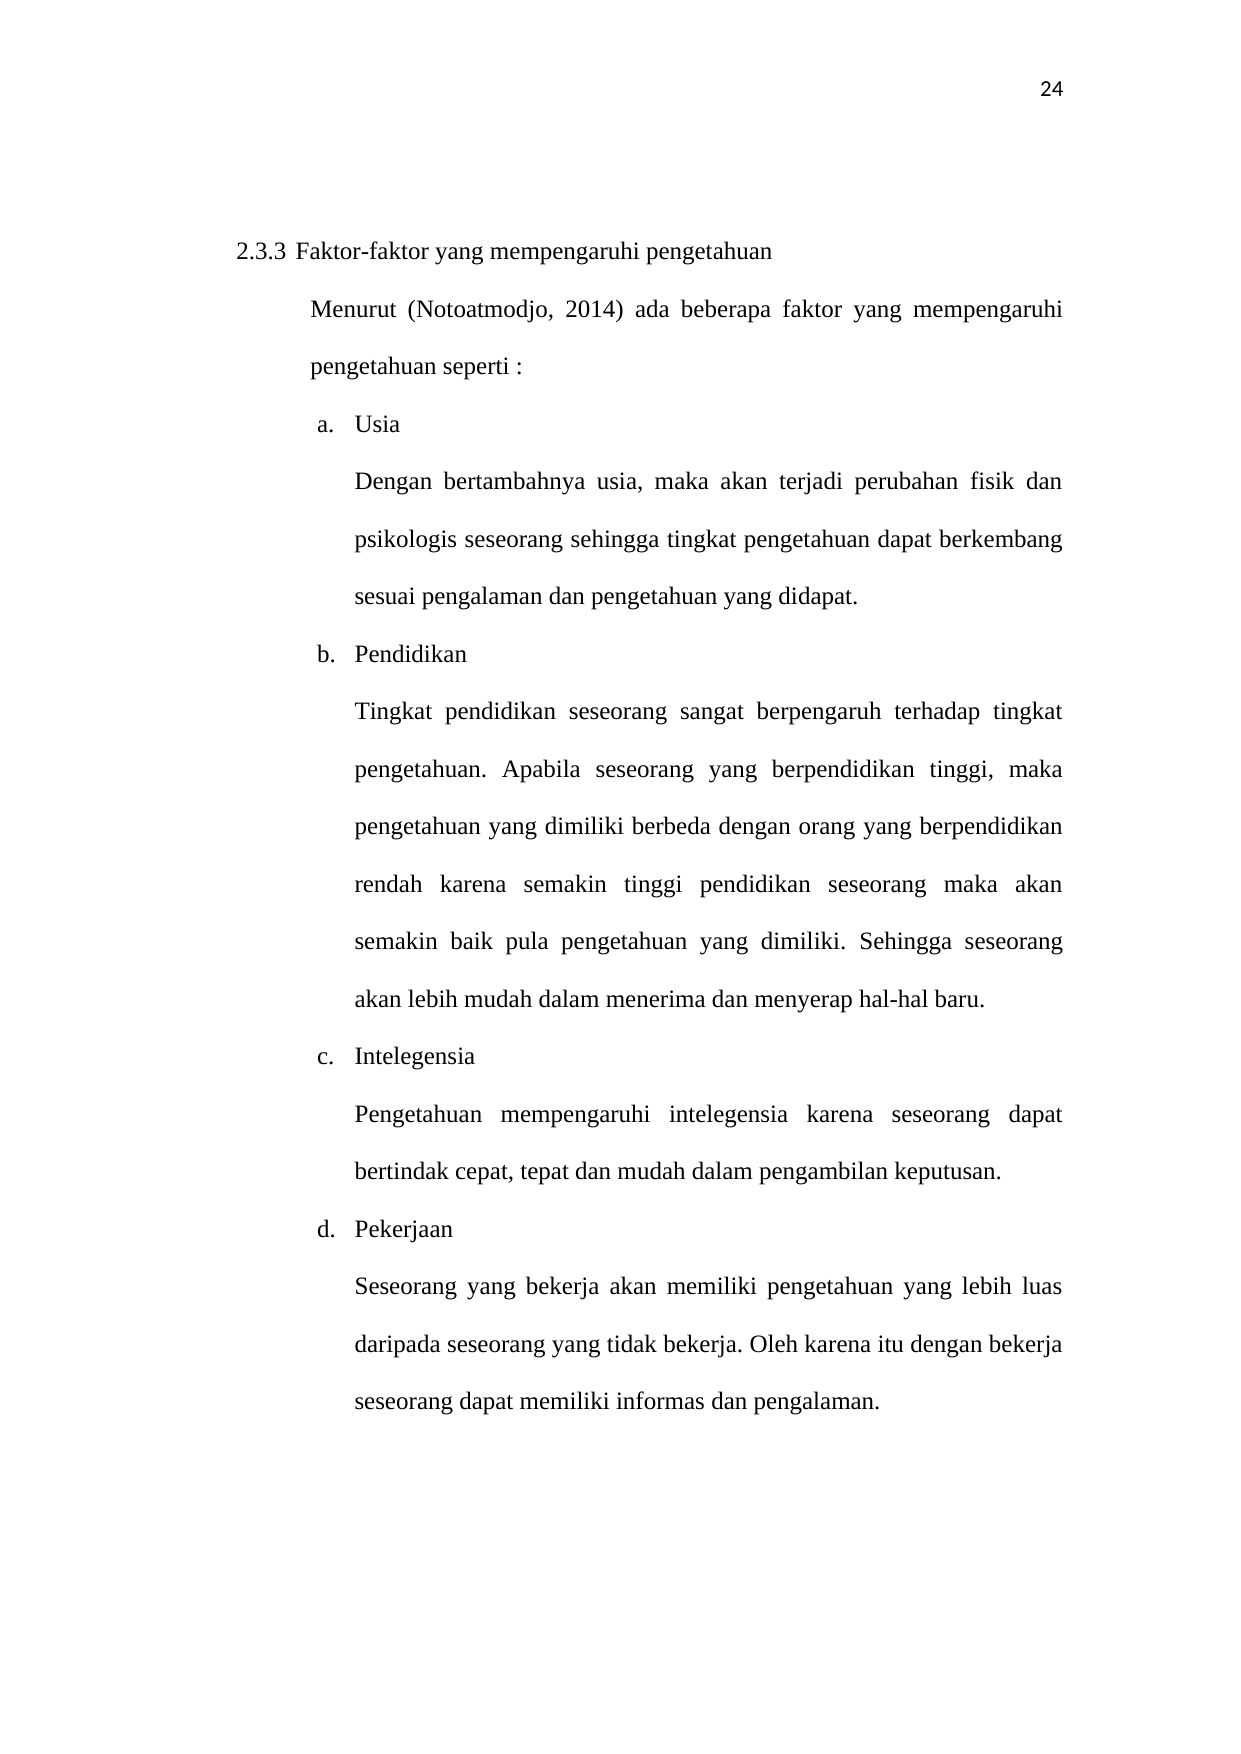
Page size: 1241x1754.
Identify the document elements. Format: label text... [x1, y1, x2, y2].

list Intelegensia [317, 1041, 1063, 1070]
list Pendidikan [317, 639, 1063, 667]
list Seseorang yang bekerja akan memiliki pengetahuan yang lebih luas daripada seseorang yang tidak bekerja. Oleh karena itu dengan bekerja seseorang dapat memiliki informas dan pengalaman. [354, 1271, 1063, 1415]
list Tingkat pendidikan seseorang sangat berpengaruh terhadap tingkat pengetahuan. Apabila seseorang yang berpendidikan tinggi, maka pengetahuan yang dimiliki berbeda dengan orang yang berpendidikan rendah karena semakin tinggi pendidikan seseorang maka akan semakin baik pula pengetahuan yang dimiliki. Sehingga seseorang akan lebih mudah dalam menerima dan menyerap hal-hal baru. [354, 696, 1063, 1012]
list Menurut (Notoatmodjo, 2014) ada beberapa faktor yang mempengaruhi pengetahuan seperti : [310, 294, 1063, 380]
list Pengetahuan mempengaruhi intelegensia karena seseorang dapat bertindak cepat, tepat dan mudah dalam pengambilan keputusan. [354, 1099, 1063, 1185]
list Dengan bertambahnya usia, maka akan terjadi perubahan fisik dan psikologis seseorang sehingga tingkat pengetahuan dapat berkembang sesuai pengalaman dan pengetahuan yang didapat. [354, 466, 1063, 610]
list Faktor-faktor yang mempengaruhi pengetahuan [236, 236, 1063, 265]
list Pekerjaan [317, 1214, 1063, 1242]
list Usia [317, 409, 1063, 437]
